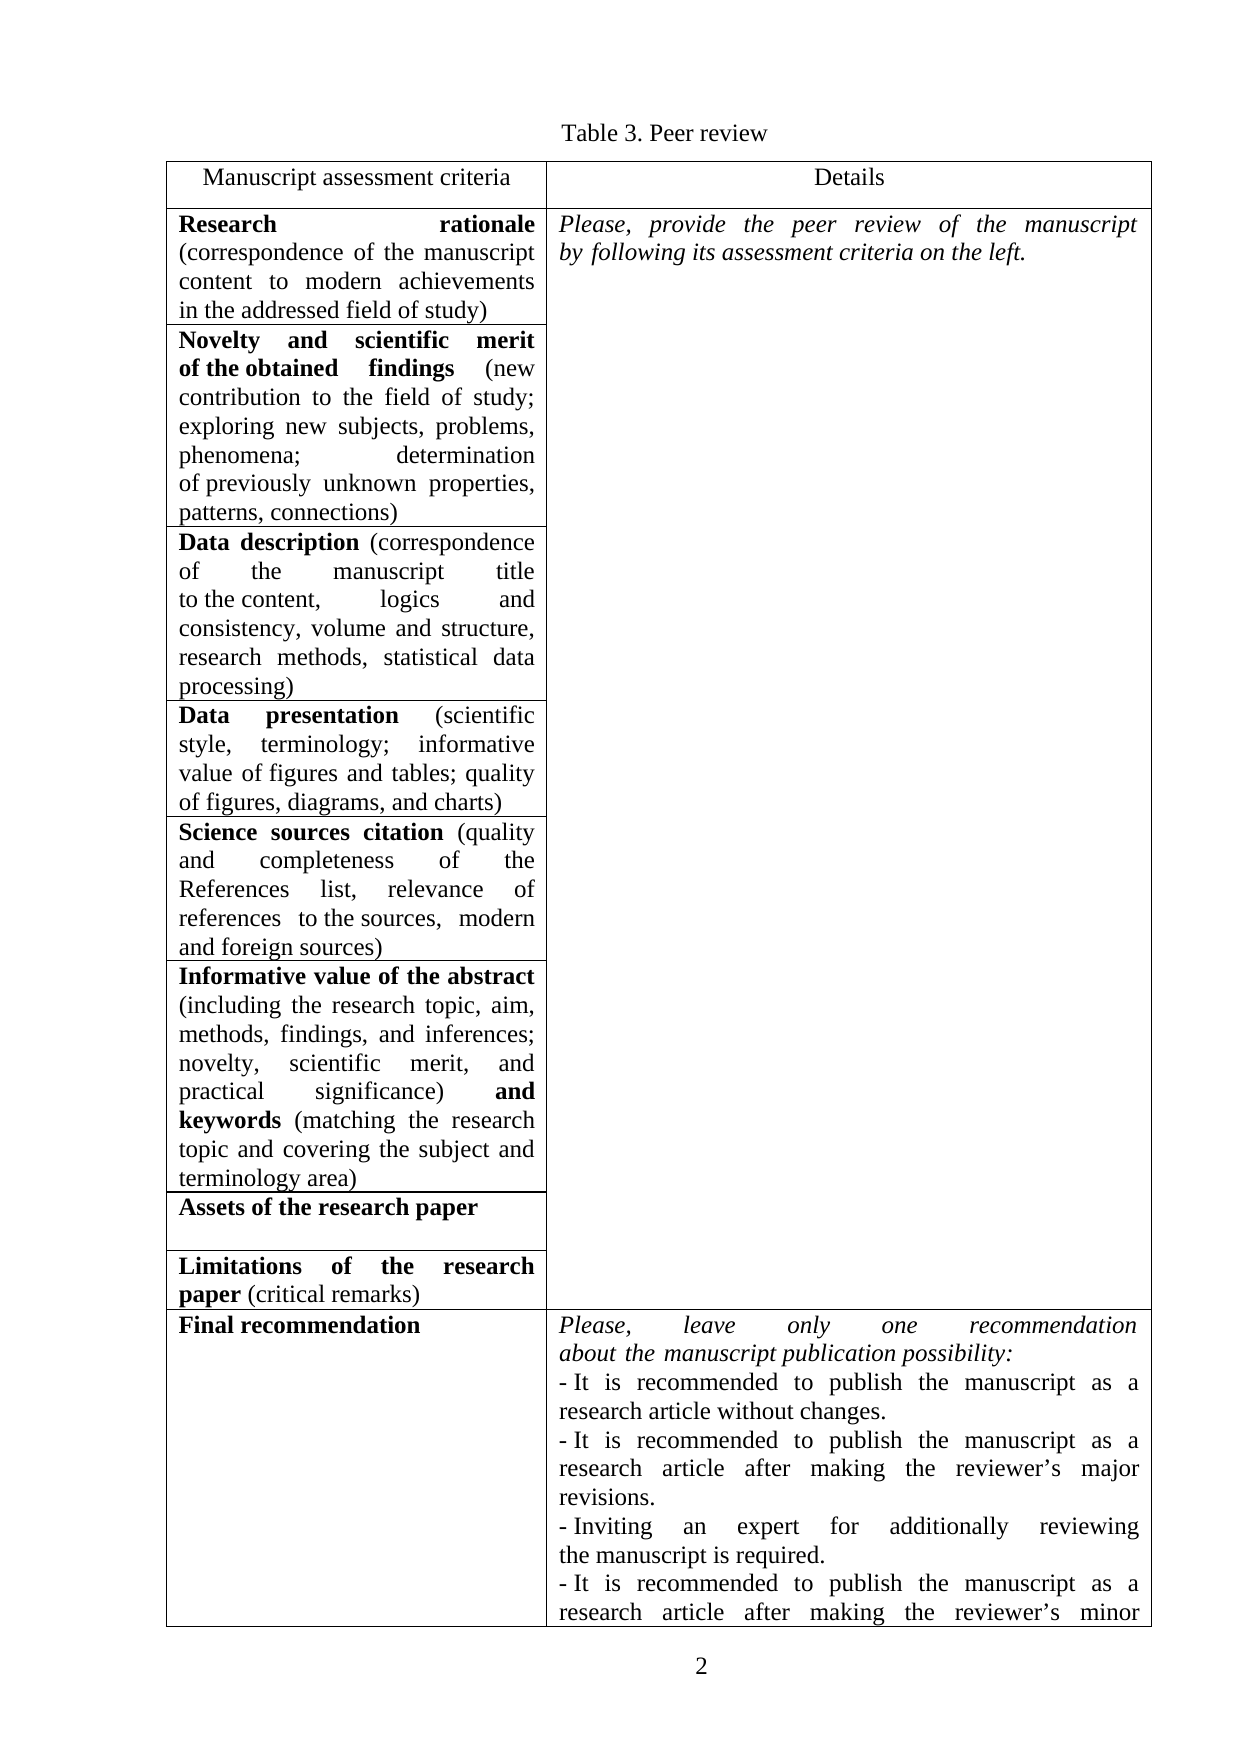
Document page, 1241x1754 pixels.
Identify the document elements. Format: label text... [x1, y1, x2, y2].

table_cell Science sources citation (quality and completeness of the References list, relevance of references to the sources, modern and foreign sources) [167, 817, 546, 960]
table_cell Informative value of the abstract (including the research topic, aim, methods, findings, and inferences; novelty, scientific merit, and practical significance) and keywords (matching the research topic and covering the subject and terminology area) [167, 961, 546, 1191]
table_header Manuscript assessment criteria [167, 162, 546, 208]
table_cell Assets of the research paper [167, 1193, 546, 1250]
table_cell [547, 1310, 1151, 1626]
table_cell Research rationale (correspondence of the manuscript content to modern achievements in the addressed field of study) [167, 209, 546, 324]
table_cell Please, provide the peer review of the manuscript by following its assessment criteria on the left. [547, 209, 1151, 1309]
table_cell Data presentation (scientific style, terminology; informative value of figures and tables; quality of figures, diagrams, and charts) [167, 701, 546, 816]
table_header Details [547, 162, 1151, 208]
text Table 3. Peer review [177, 118, 1152, 147]
table_cell Data description (correspondence of the manuscript title to the content, logics and consistency, volume and structure, research methods, statistical data processing) [167, 527, 546, 699]
table_cell Novelty and scientific merit of the obtained findings (new contribution to the field of study; exploring new subjects, problems, phenomena; determination of previously unknown properties, patterns, connections) [167, 325, 546, 526]
table_cell Final recommendation [167, 1310, 546, 1626]
table_cell Limitations of the research paper (critical remarks) [167, 1251, 546, 1309]
